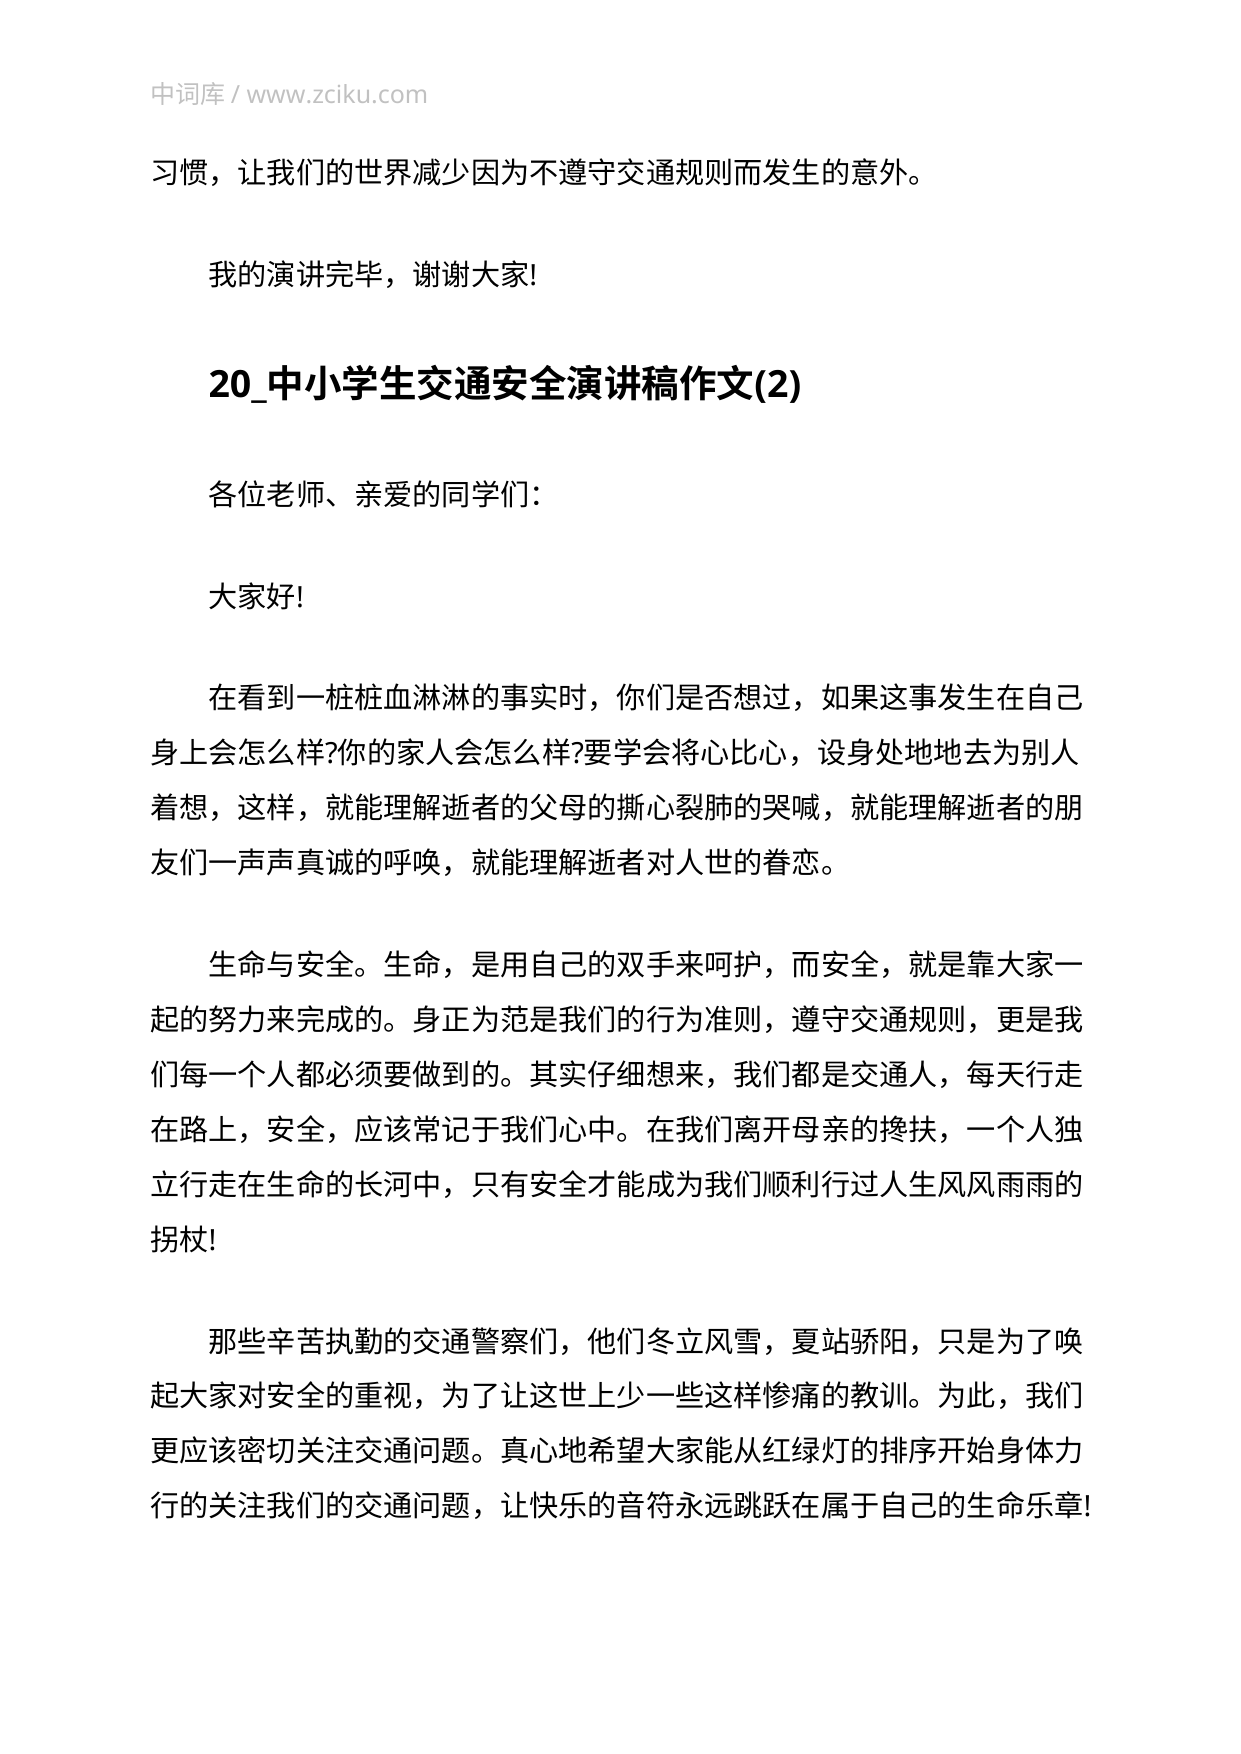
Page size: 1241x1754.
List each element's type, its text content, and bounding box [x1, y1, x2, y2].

text 生命与安全。生命，是用自己的双手来呵护，而安全，就是靠大家一起的努力来完成的。身正为范是我们的行为准则，遵守交通规则，更是我们每一个人都必须要做到的。其实仔细想来，我们都是交通人，每天行走在路上，安全，应该常记于我们心中。在我们离开母亲的搀扶，一个人独立行走在生命的长河中，只有安全才能成为我们顺利行过人生风风雨雨的拐杖! [150, 942, 1090, 1258]
text 我的演讲完毕，谢谢大家! [150, 252, 1090, 294]
text 大家好! [150, 573, 1090, 616]
text 那些辛苦执勤的交通警察们，他们冬立风雪，夏站骄阳，只是为了唤起大家对安全的重视，为了让这世上少一些这样惨痛的教训。为此，我们更应该密切关注交通问题。真心地希望大家能从红绿灯的排序开始身体力行的关注我们的交通问题，让快乐的音符永远跳跃在属于自己的生命乐章! [150, 1318, 1090, 1525]
text 20_中小学生交通安全演讲稿作文(2) [150, 354, 1090, 408]
text 在看到一桩桩血淋淋的事实时，你们是否想过，如果这事发生在自己身上会怎么样?你的家人会怎么样?要学会将心比心，设身处地地去为别人着想，这样，就能理解逝者的父母的撕心裂肺的哭喊，就能理解逝者的朋友们一声声真诚的呼唤，就能理解逝者对人世的眷恋。 [150, 675, 1090, 882]
text 各位老师、亲爱的同学们： [150, 471, 1090, 514]
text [150, 150, 1090, 192]
